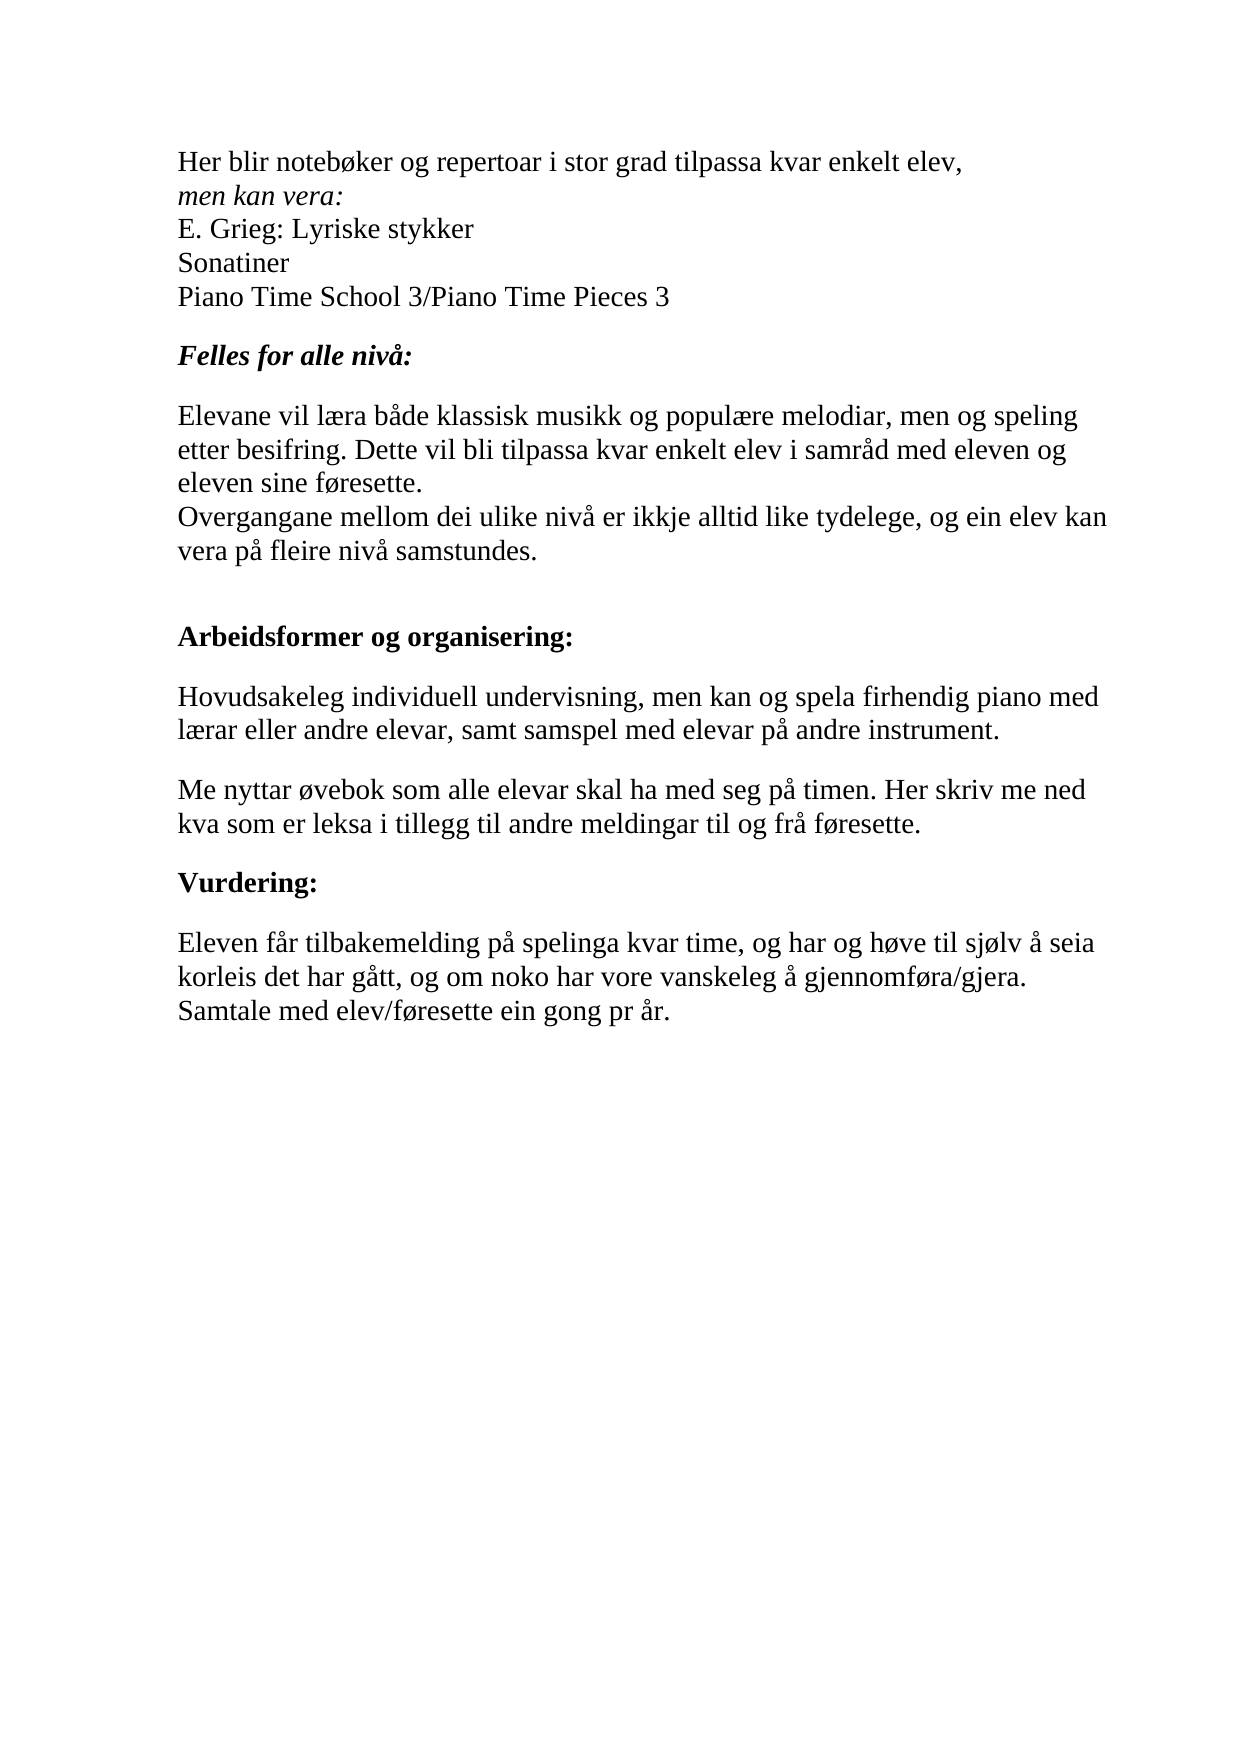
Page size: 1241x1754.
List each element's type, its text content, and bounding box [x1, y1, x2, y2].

text Arbeidsformer og organisering: [177, 619, 1122, 652]
text Samtale med elev/føresette ein gong pr år. [177, 993, 1122, 1026]
text Hovudsakeleg individuell undervisning, men kan og spela firhendig piano med lærar eller andre elevar, samt samspel med elevar på andre instrument. [177, 679, 1122, 746]
text Overgangane mellom dei ulike nivå er ikkje alltid like tydelege, og ein elev kan vera på fleire nivå samstundes. [177, 499, 1122, 566]
text Felles for alle nivå: [177, 338, 1122, 372]
text Vurdering: [177, 866, 1122, 899]
text E. Grieg: Lyriske stykker [177, 212, 1122, 245]
text men kan vera: [177, 178, 1122, 212]
text Eleven får tilbakemelding på spelinga kvar time, og har og høve til sjølv å seia korleis det har gått, og om noko har vore vanskeleg å gjennomføra/gjera. [177, 926, 1122, 993]
text Me nyttar øvebok som alle elevar skal ha med seg på timen. Her skriv me ned kva som er leksa i tillegg til andre meldingar til og frå føresette. [177, 772, 1122, 839]
text Elevane vil læra både klassisk musikk og populære melodiar, men og speling etter besifring. Dette vil bli tilpassa kvar enkelt elev i samråd med eleven og eleven sine føresette. [177, 398, 1122, 499]
text Sonatiner [177, 245, 1122, 279]
text Piano Time School 3/Piano Time Pieces 3 [177, 279, 1122, 312]
text Her blir notebøker og repertoar i stor grad tilpassa kvar enkelt elev, [177, 144, 1122, 178]
